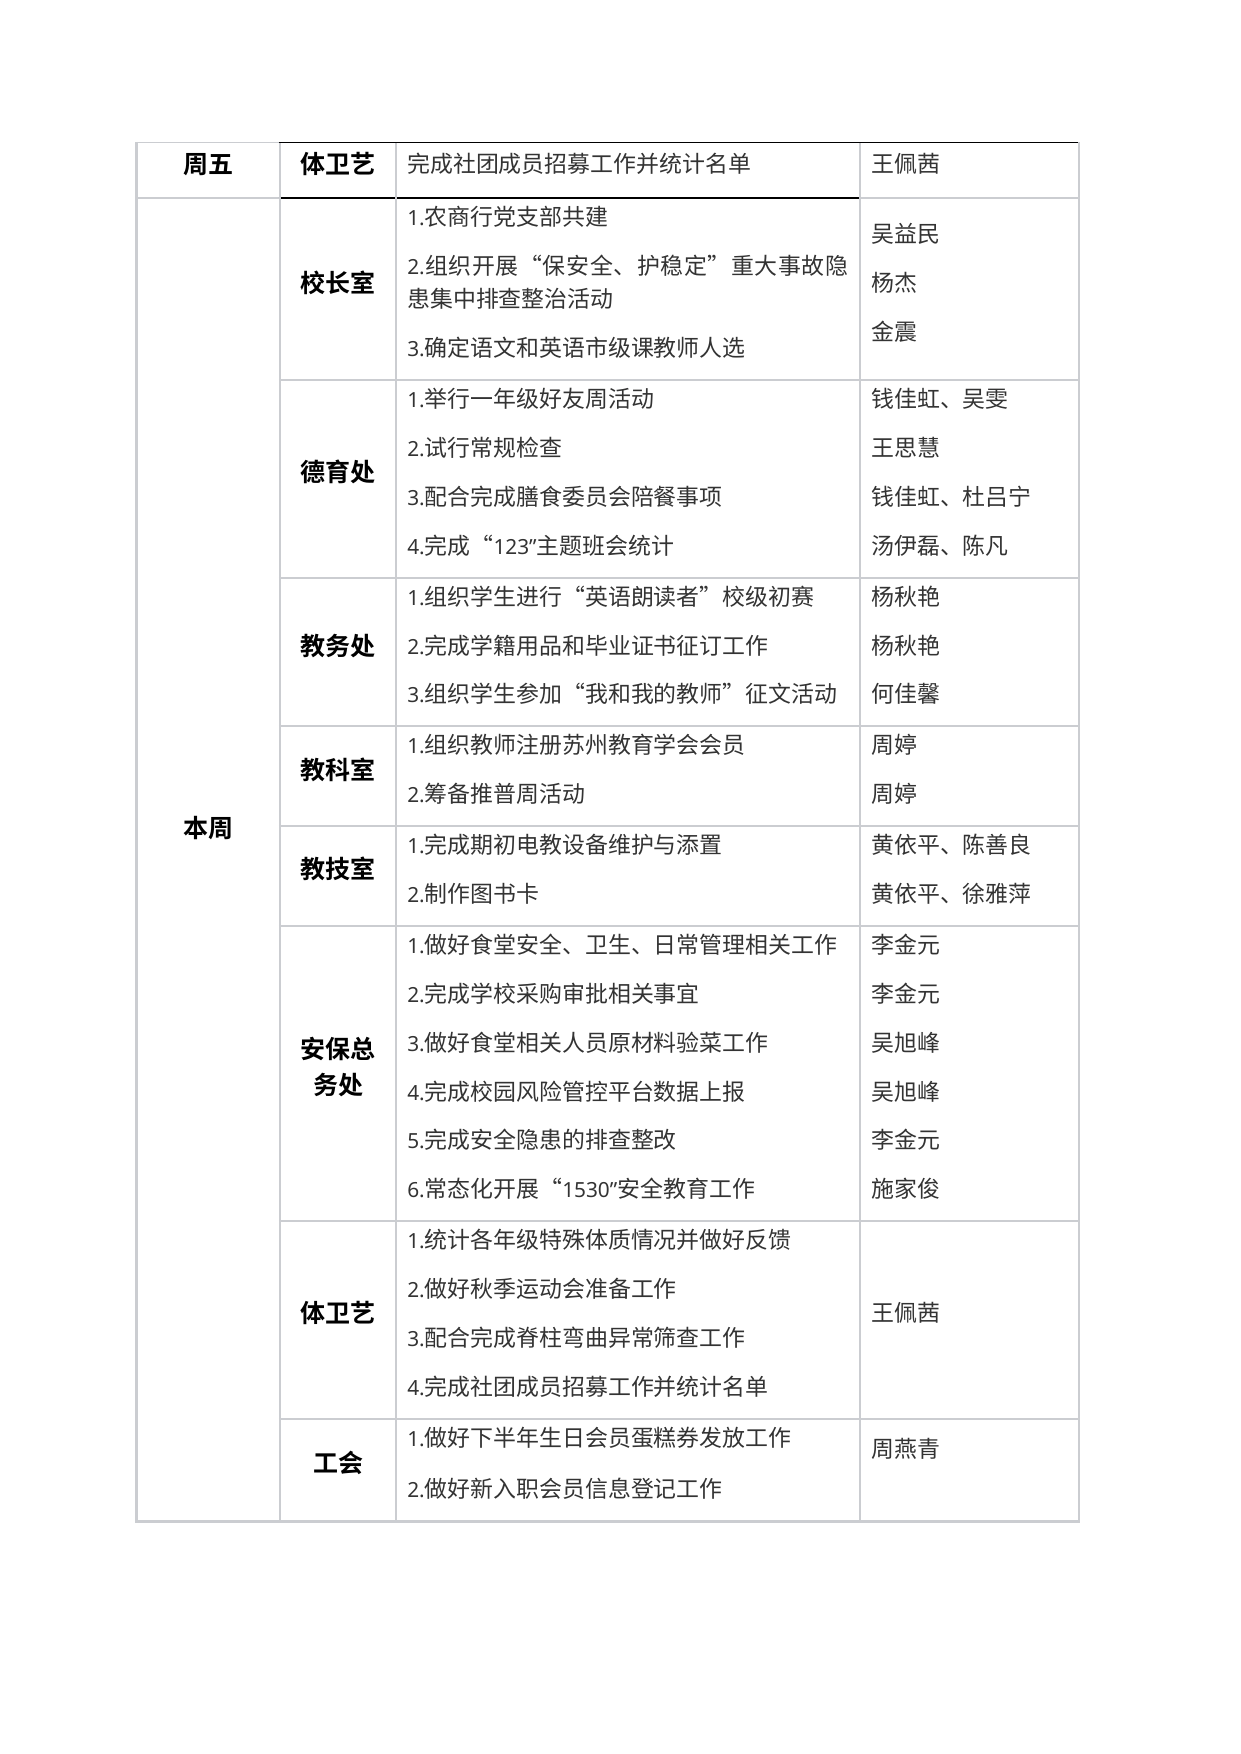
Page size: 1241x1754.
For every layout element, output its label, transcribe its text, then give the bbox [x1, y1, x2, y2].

table_cell 完成社团成员招募工作并统计名单 [397, 143, 859, 197]
table_cell 1.举行一年级好友周活动 2.试行常规检查 3.配合完成膳食委员会陪餐事项 4.完成“123”主题班会统计 [397, 381, 859, 577]
table_cell 1.农商行党支部共建 2.组织开展“保安全、护稳定”重大事故隐患集中排查整治活动 3.确定语文和英语市级课教师人选 [397, 199, 859, 379]
table_cell 1.组织学生进行“英语朗读者”校级初赛 2.完成学籍用品和毕业证书征订工作 3.组织学生参加“我和我的教师”征文活动 [397, 579, 859, 725]
table_cell 体卫艺 [281, 143, 395, 197]
table_cell 安保总务处 [281, 927, 395, 1220]
table_cell 1.组织教师注册苏州教育学会会员 2.筹备推普周活动 [397, 727, 859, 825]
table_cell 1.做好食堂安全、卫生、日常管理相关工作 2.完成学校采购审批相关事宜 3.做好食堂相关人员原材料验菜工作 4.完成校园风险管控平台数据上报 5.完成安全隐患的排查整改 6.常态化开展“1530”安全教育工作 [397, 927, 859, 1220]
table_cell 工会 [281, 1420, 395, 1520]
table_cell 德育处 [281, 381, 395, 577]
table_cell 体卫艺 [281, 1222, 395, 1417]
table_cell 王佩茜 [861, 1222, 1078, 1417]
table_cell 1.完成期初电教设备维护与添置 2.制作图书卡 [397, 827, 859, 925]
table_cell 1.做好下半年生日会员蛋糕券发放工作 2.做好新入职会员信息登记工作 [397, 1420, 859, 1520]
table_cell 杨秋艳 杨秋艳 何佳馨 [861, 579, 1078, 725]
table_cell 吴益民 杨杰 金震 [861, 199, 1078, 379]
table_cell 李金元 李金元 吴旭峰 吴旭峰 李金元 施家俊 [861, 927, 1078, 1220]
table_cell 周燕青 [861, 1420, 1078, 1520]
table_cell 周婷 周婷 [861, 727, 1078, 825]
table_cell 周五 [138, 143, 279, 197]
table_cell 校长室 [281, 199, 395, 379]
table_cell 本周 [138, 199, 279, 1520]
table_cell 王佩茜 [861, 143, 1078, 197]
table_cell 教科室 [281, 727, 395, 825]
table_cell 黄依平、陈善良 黄依平、徐雅萍 [861, 827, 1078, 925]
table_cell 1.统计各年级特殊体质情况并做好反馈 2.做好秋季运动会准备工作 3.配合完成脊柱弯曲异常筛查工作 4.完成社团成员招募工作并统计名单 [397, 1222, 859, 1417]
table_cell 钱佳虹、吴雯 王思慧 钱佳虹、杜吕宁 汤伊磊、陈凡 [861, 381, 1078, 577]
table_cell 教技室 [281, 827, 395, 925]
table_cell 教务处 [281, 579, 395, 725]
